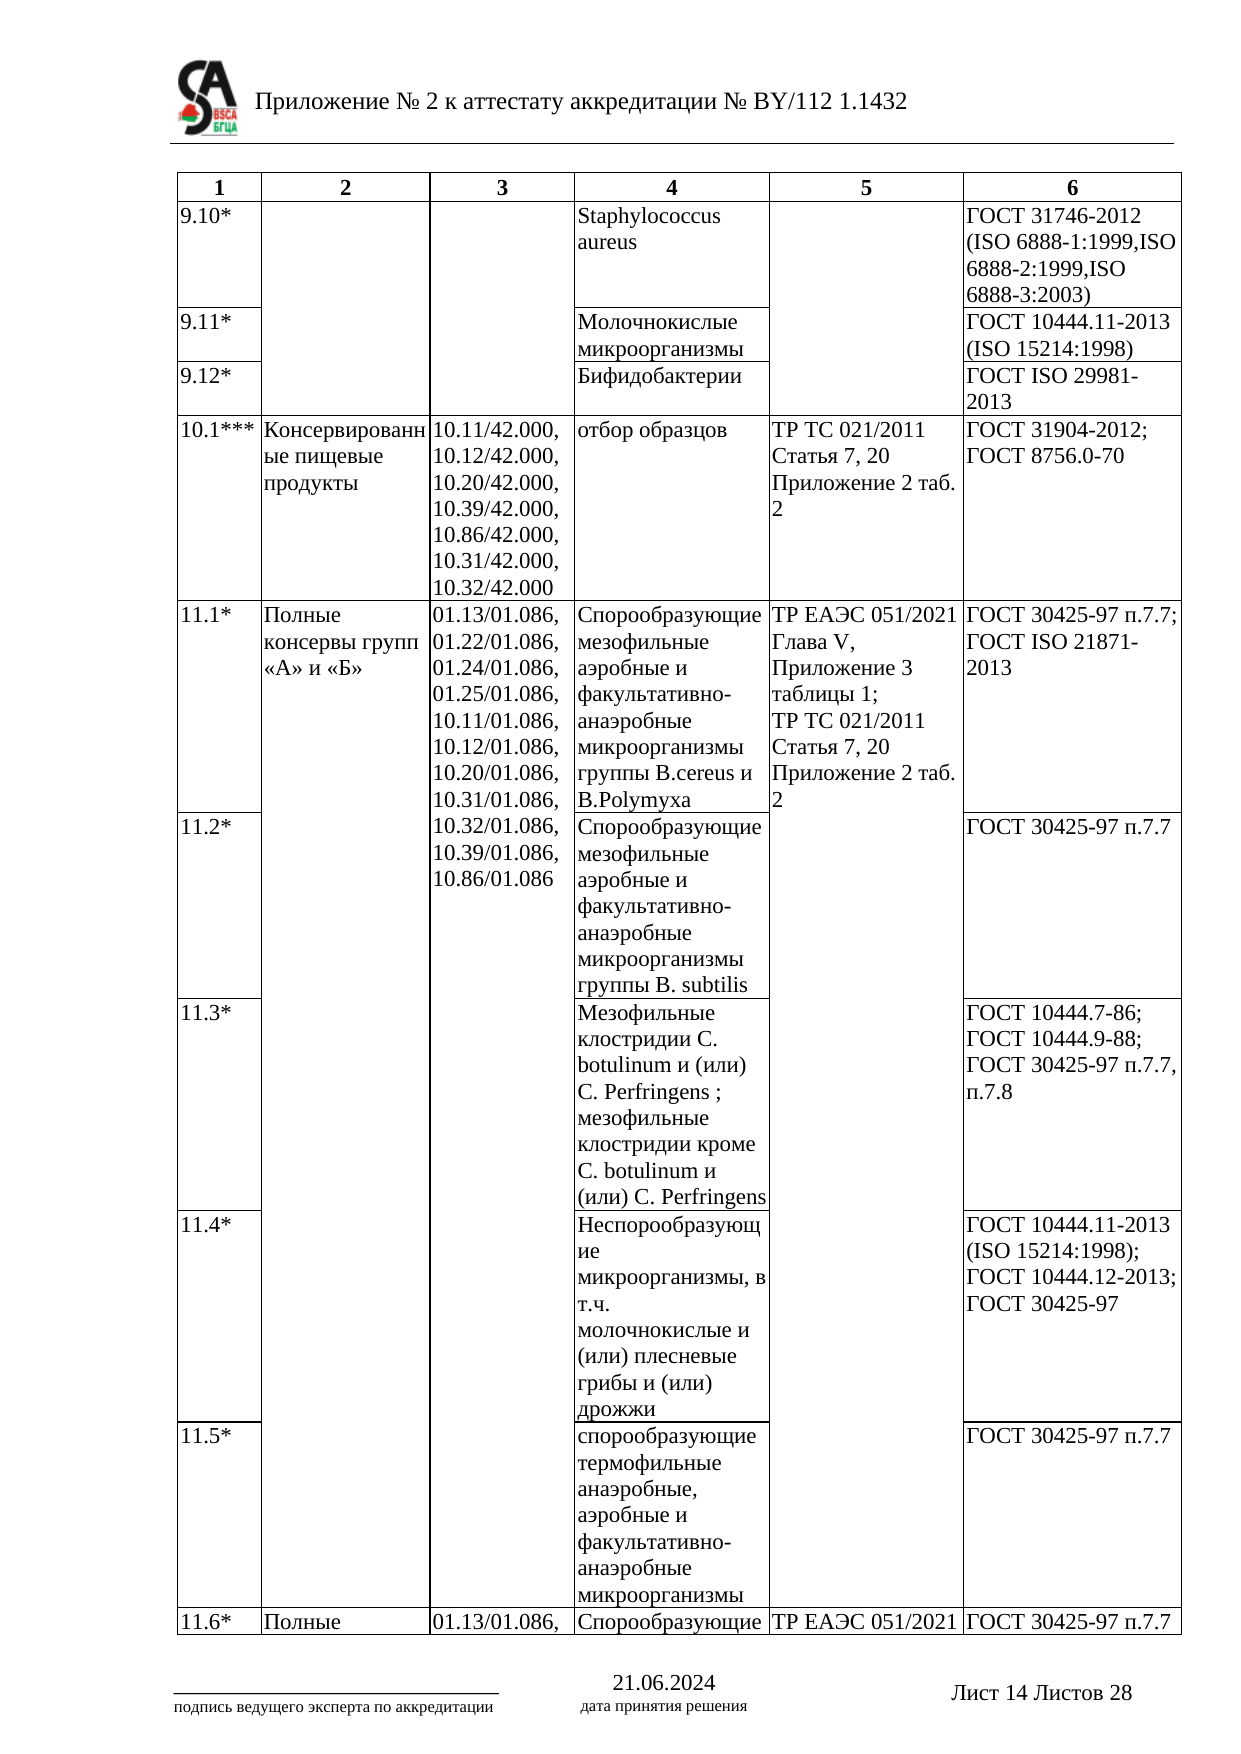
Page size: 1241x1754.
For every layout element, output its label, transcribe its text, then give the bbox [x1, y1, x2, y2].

table_cell 9.11* [178, 308, 261, 361]
picture [177, 59, 239, 136]
table_cell Спорообразующие мезофильные аэробные и факультативно-анаэробные микроорганизмы группы B.сereus и В.Polymyxa [575, 601, 769, 812]
table_cell ТР ТС 021/2011 Статья 7, 20 Приложение 2 таб. 2 [770, 416, 963, 600]
table_cell ГОСТ 30425-97 п.7.7 [964, 813, 1181, 998]
table_cell спорообразующие термофильные анаэробные, аэробные и факультативно-анаэробные микроорганизмы [575, 1423, 769, 1607]
table_cell Бифидобактерии [575, 362, 769, 415]
table_cell Молочнокислые микроорганизмы [575, 308, 769, 361]
table_cell отбор образцов [575, 416, 769, 600]
table_cell ТР ЕАЭС 051/2021 Глава V, Приложение 3 таблицы 1; ТР ТС 021/2011 Статья 7, 20 Приложение 2 таб. 2 [770, 601, 963, 1607]
table_cell ГОСТ 30425-97 п.7.7; ГОСТ ISO 21871-2013 [964, 601, 1181, 812]
table_cell 11.4* [178, 1211, 261, 1421]
table_header 6 [964, 173, 1181, 201]
table_cell Неспорообразующие микроорганизмы, в т.ч. молочнокислые и (или) плесневые грибы и (или) дрожжи [575, 1211, 769, 1421]
table_cell Staphylococcus aureus [575, 202, 769, 307]
table_cell Мезофильные клостридии C. botulinum и (или) C. Perfringens ; мезофильные клостридии кроме C. botulinum и (или) C. Perfringens [575, 999, 769, 1209]
table_header 1 [178, 173, 261, 201]
table_cell 11.6* [178, 1608, 261, 1634]
table_cell 10.11/42.000, 10.12/42.000, 10.20/42.000, 10.39/42.000, 10.86/42.000, 10.31/42.000, 10.32/42.000 [431, 416, 574, 600]
table_cell ГОСТ 31904-2012; ГОСТ 8756.0-70 [964, 416, 1181, 600]
table_cell 11.5* [178, 1423, 261, 1607]
table_cell Консервированные пищевые продукты [262, 416, 429, 600]
table_cell ГОСТ 10444.7-86; ГОСТ 10444.9-88; ГОСТ 30425-97 п.7.7, п.7.8 [964, 999, 1181, 1209]
table_header 5 [770, 173, 963, 201]
table_header 3 [431, 173, 574, 201]
table_cell ГОСТ 30425-97 п.7.7 [964, 1423, 1181, 1607]
table_cell ГОСТ 30425-97 п.7.7 [964, 1608, 1181, 1634]
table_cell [431, 1608, 574, 1634]
table_cell 9.12* [178, 362, 261, 415]
table_header 2 [262, 173, 429, 201]
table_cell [575, 1608, 769, 1634]
table_cell ГОСТ ISO 29981-2013 [964, 362, 1181, 415]
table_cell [262, 1608, 429, 1634]
table_cell 10.1*** [178, 416, 261, 600]
table_header 4 [575, 173, 769, 201]
table_cell Полные консервы групп «А» и «Б» [262, 601, 429, 1607]
table_cell 11.2* [178, 813, 261, 998]
table_cell ГОСТ 10444.11-2013 (ISO 15214:1998) [964, 308, 1181, 361]
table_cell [770, 1608, 963, 1634]
table_cell 9.10* [178, 202, 261, 307]
table_cell ГОСТ 31746-2012 (ISO 6888-1:1999,ISO 6888-2:1999,ISO 6888-3:2003) [964, 202, 1181, 307]
table_cell ГОСТ 10444.11-2013 (ISO 15214:1998); ГОСТ 10444.12-2013; ГОСТ 30425-97 [964, 1211, 1181, 1421]
table_cell Спорообразующие мезофильные аэробные и факультативно-анаэробные микроорганизмы группы B. subtilis [575, 813, 769, 998]
table_cell 11.3* [178, 999, 261, 1209]
table_cell 11.1* [178, 601, 261, 812]
